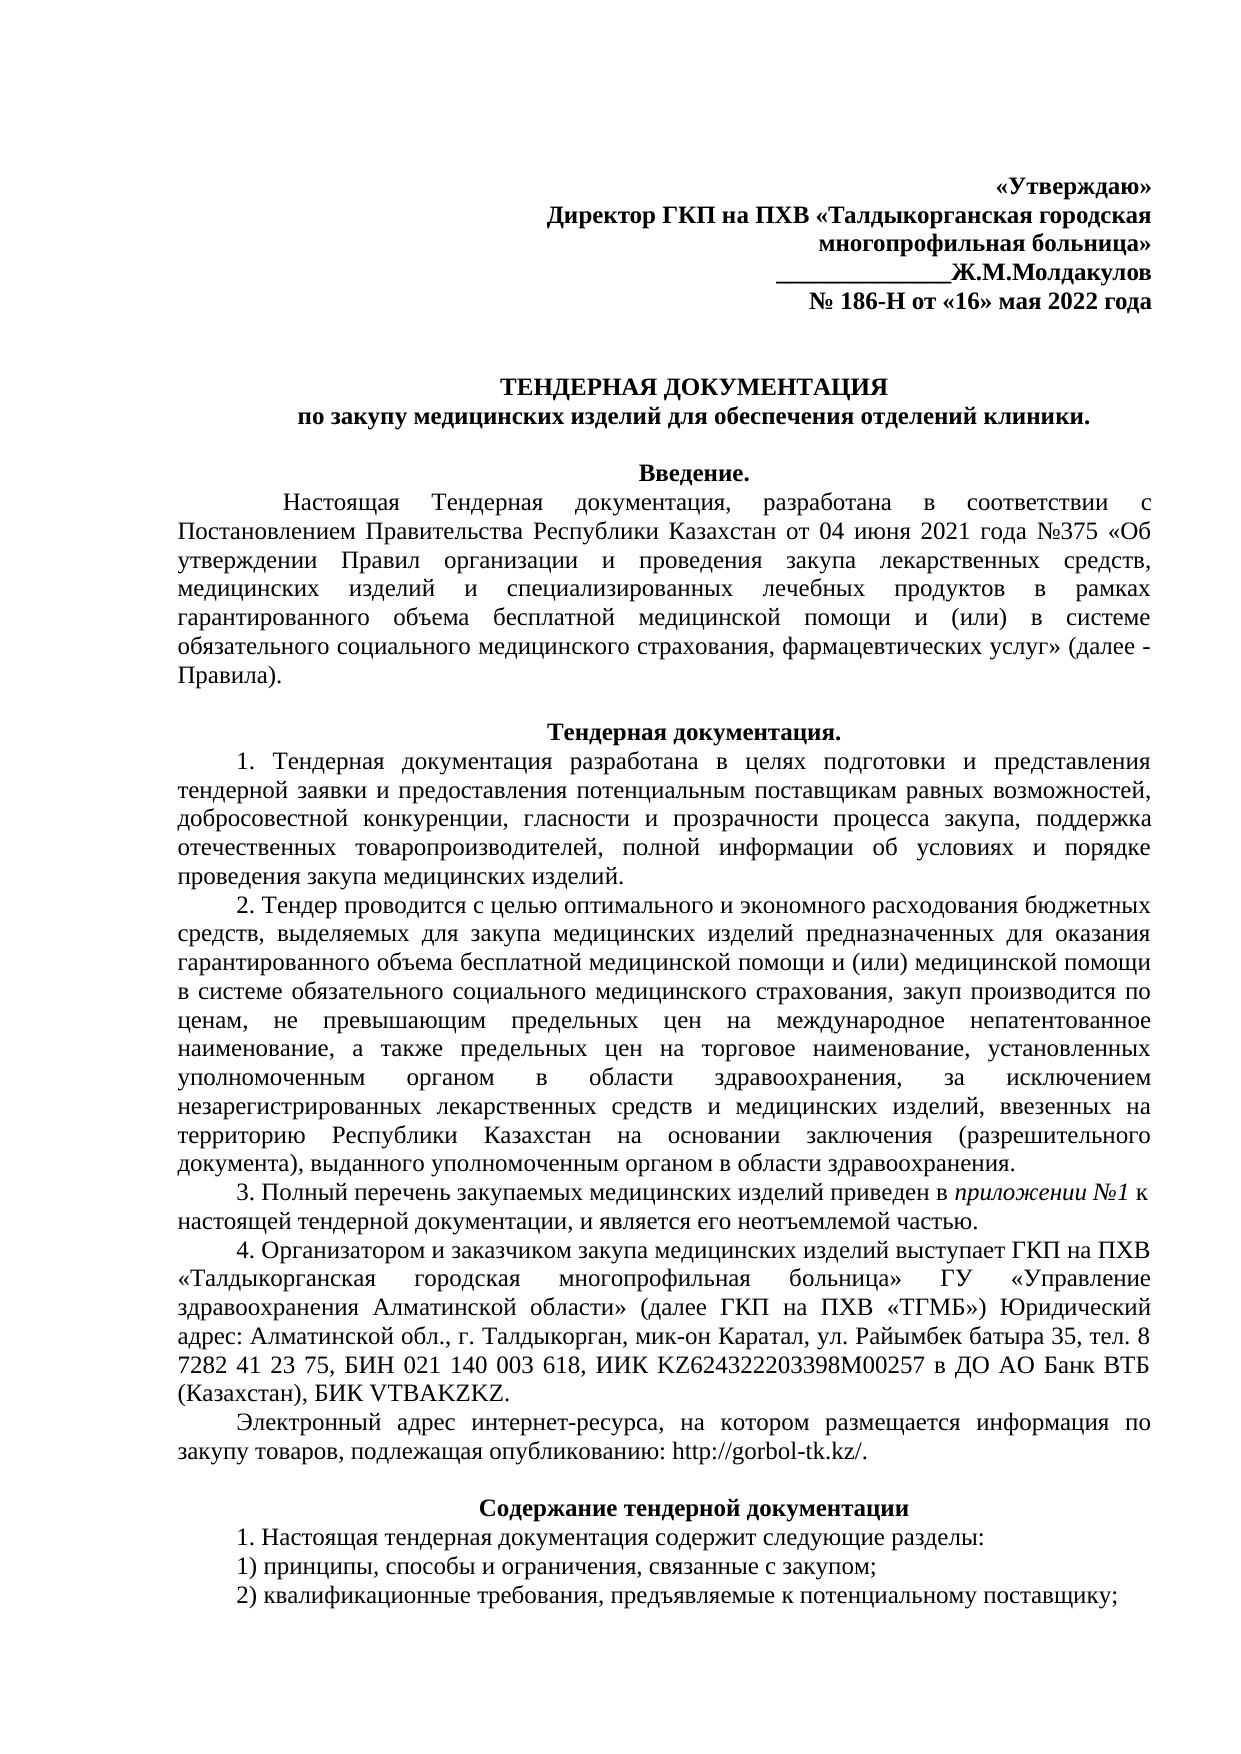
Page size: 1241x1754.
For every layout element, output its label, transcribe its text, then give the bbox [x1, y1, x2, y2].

text настоящей тендерной документации, и является его неотъемлемой частью. [177, 1206, 1152, 1235]
text Директор ГКП на ПХВ «Талдыкорганская городская [177, 200, 1152, 228]
text Тендерная документация. [177, 717, 1152, 746]
text Содержание тендерной документации [177, 1493, 1152, 1522]
text Электронный адрес интернет-ресурса, на котором размещается информация по закупу товаров, подлежащая опубликованию: http://gorbol-tk.kz/. [177, 1407, 1152, 1465]
text 1. Тендерная документация разработана в целях подготовки и представления тендерной заявки и предоставления потенциальным поставщикам равных возможностей, добросовестной конкуренции, гласности и прозрачности процесса закупа, поддержка отечественных товаропроизводителей, полной информации об условиях и порядке проведения закупа медицинских изделий. [177, 746, 1152, 890]
text ТЕНДЕРНАЯ ДОКУМЕНТАЦИЯ [177, 372, 1152, 401]
text по закупу медицинских изделий для обеспечения отделений клиники. [177, 401, 1152, 430]
text 1. Настоящая тендерная документация содержит следующие разделы: [177, 1522, 1152, 1551]
text 2) квалификационные требования, предъявляемые к потенциальному поставщику; [177, 1580, 1152, 1608]
text 3. Полный перечень закупаемых медицинских изделий приведен в приложении №1 к [177, 1177, 1152, 1206]
text 1) принципы, способы и ограничения, связанные с закупом; [177, 1551, 1152, 1580]
text Введение. [177, 458, 1152, 487]
text Настоящая Тендерная документация, разработана в соответствии с Постановлением Правительства Республики Казахстан от 04 июня 2021 года №375 «Об утверждении Правил организации и проведения закупа лекарственных средств, медицинских изделий и специализированных лечебных продуктов в рамках гарантированного объема бесплатной медицинской помощи и (или) в системе обязательного социального медицинского страхования, фармацевтических услуг» (далее - Правила). [177, 487, 1152, 688]
subtitle «Утверждаю» [177, 171, 1152, 200]
text ______________Ж.М.Молдакулов [177, 257, 1152, 286]
text № 186-Н от «16» мая 2022 года [177, 286, 1152, 315]
text 4. Организатором и заказчиком закупа медицинских изделий выступает ГКП на ПХВ «Талдыкорганская городская многопрофильная больница» ГУ «Управление здравоохранения Алматинской области» (далее ГКП на ПХВ «ТГМБ») Юридический адрес: Алматинской обл., г. Талдыкорган, мик-он Каратал, ул. Райымбек батыра 35, тел. 8 7282 41 23 75, БИН 021 140 003 618, ИИК KZ624322203398M00257 в ДО АО Банк ВТБ (Казахстан), БИК VTBAKZKZ. [177, 1235, 1152, 1407]
text 2. Тендер проводится с целью оптимального и экономного расходования бюджетных средств, выделяемых для закупа медицинских изделий предназначенных для оказания гарантированного объема бесплатной медицинской помощи и (или) медицинской помощи в системе обязательного социального медицинского страхования, закуп производится по ценам, не превышающим предельных цен на международное непатентованное наименование, а также предельных цен на торговое наименование, установленных уполномоченным органом в области здравоохранения, за исключением незарегистрированных лекарственных средств и медицинских изделий, ввезенных на территорию Республики Казахстан на основании заключения (разрешительного документа), выданного уполномоченным органом в области здравоохранения. [177, 890, 1152, 1177]
text многопрофильная больница» [177, 228, 1152, 257]
